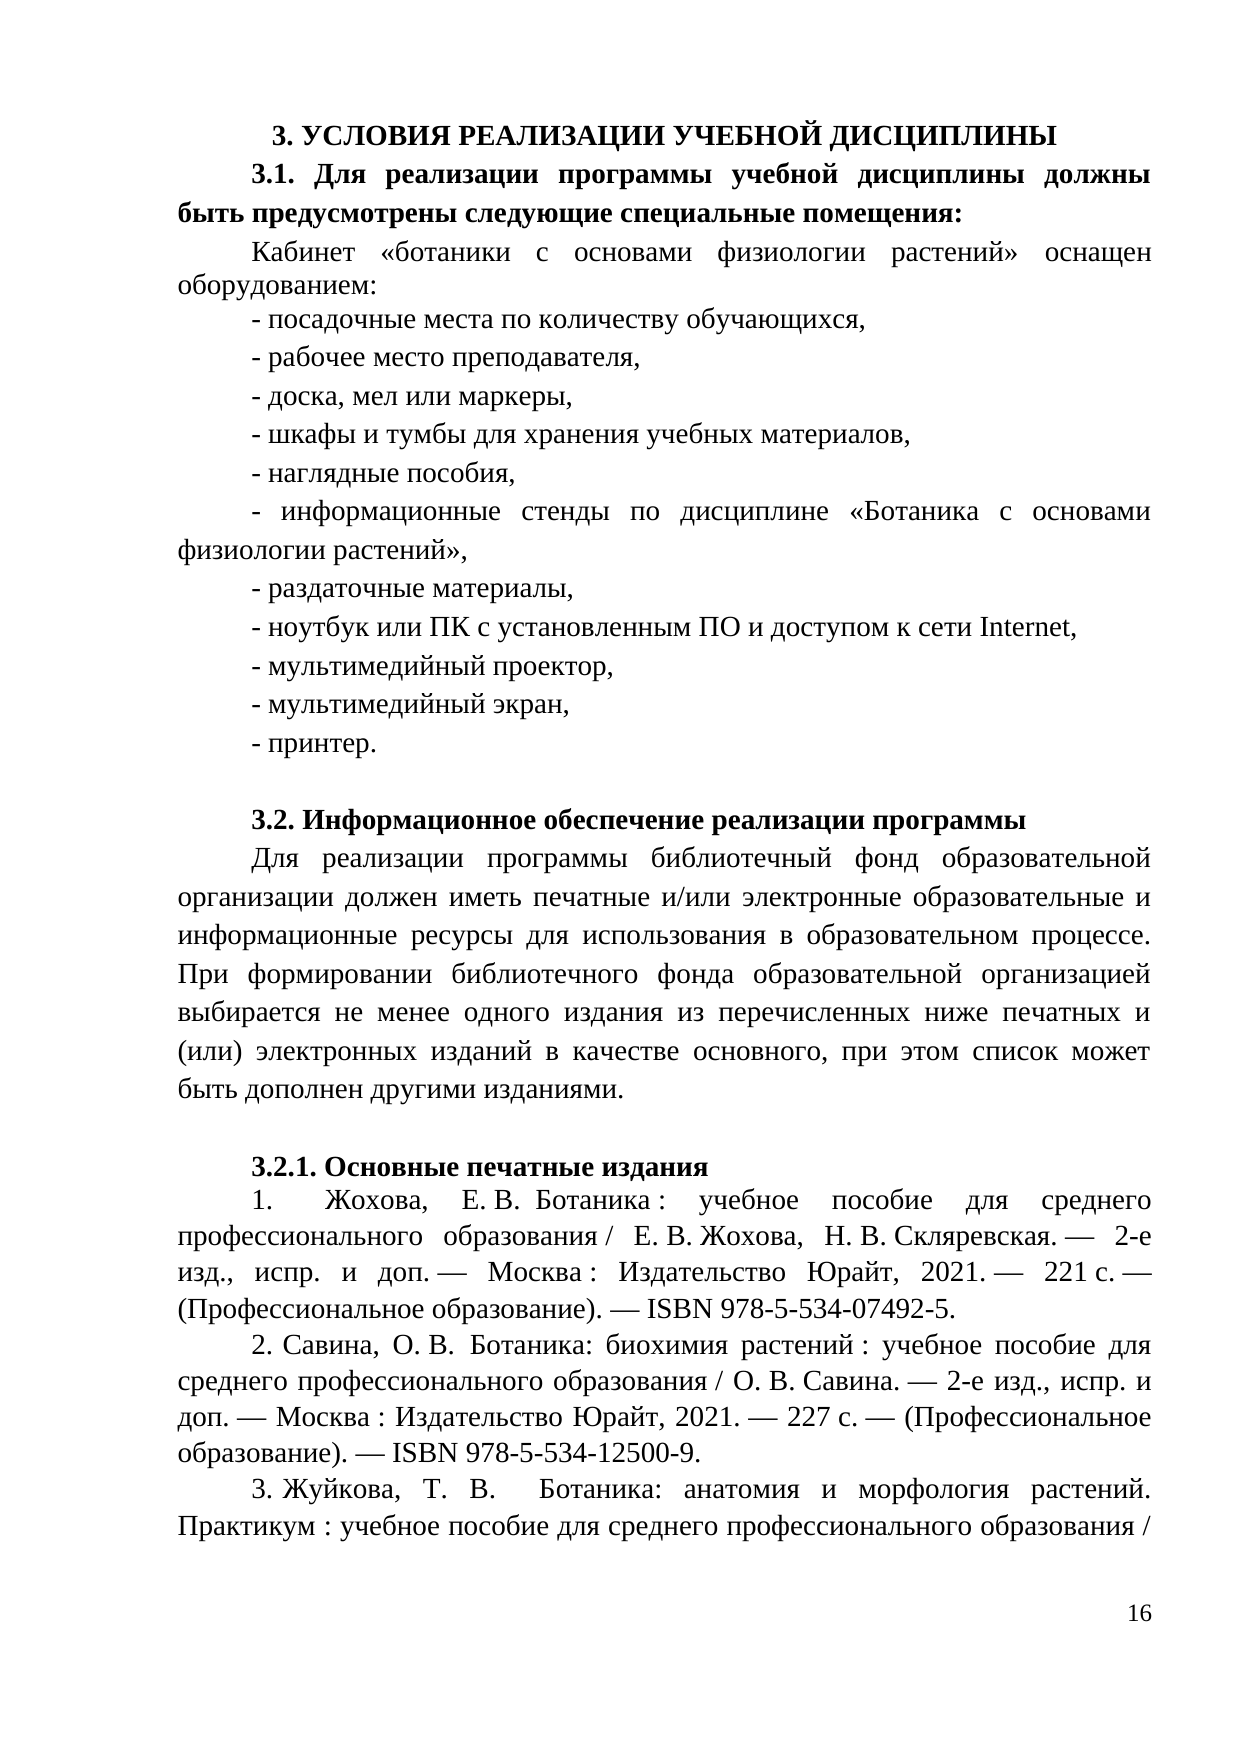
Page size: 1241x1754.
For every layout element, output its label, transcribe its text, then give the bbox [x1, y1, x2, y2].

text - мультимедийный проектор, [177, 648, 1152, 681]
text 3. УСЛОВИЯ РЕАЛИЗАЦИИ УЧЕБНОЙ ДИСЦИПЛИНЫ [177, 118, 1152, 152]
text - шкафы и тумбы для хранения учебных материалов, [177, 416, 1152, 450]
list Жохова, Е. В. Ботаника : учебное пособие для среднего профессионального образования / Е. В. Жохова, Н. В. Скляревская. — 2-е изд., испр. и доп. — Москва : Издательство Юрайт, 2021. — 221 с. — (Профессиональное образование). — ISBN 978-5-534-07492-5. [177, 1182, 1152, 1219]
text - наглядные пособия, [177, 455, 1152, 488]
text - рабочее место преподавателя, [177, 339, 1152, 373]
text - ноутбук или ПК с установленным ПО и доступом к сети Internet, [177, 609, 1152, 643]
text - доска, мел или маркеры, [177, 378, 1152, 411]
list Савина, О. В. Ботаника: биохимия растений : учебное пособие для среднего профессионального образования / О. В. Савина. — 2-е изд., испр. и доп. — Москва : Издательство Юрайт, 2021. — 227 с. — (Профессиональное образование). — ISBN 978-5-534-12500-9. [177, 1397, 1152, 1469]
list Жохова, Е. В. Ботаника : учебное пособие для среднего профессионального образования / Е. В. Жохова, Н. В. Скляревская. — 2-е изд., испр. и доп. — Москва : Издательство Юрайт, 2021. — 221 с. — (Профессиональное образование). — ISBN 978-5-534-07492-5. [177, 1275, 1152, 1324]
text - раздаточные материалы, [177, 571, 1152, 604]
text Кабинет «ботаники с основами физиологии растений» оснащен оборудованием: [177, 234, 1152, 301]
text 3.1. Для реализации программы учебной дисциплины должны быть предусмотрены следующие специальные помещения: [177, 157, 1152, 229]
list Савина, О. В. Ботаника: биохимия растений : учебное пособие для среднего профессионального образования / О. В. Савина. — 2-е изд., испр. и доп. — Москва : Издательство Юрайт, 2021. — 227 с. — (Профессиональное образование). — ISBN 978-5-534-12500-9. [177, 1327, 1152, 1363]
text 3.2.1. Основные печатные издания [177, 1149, 1152, 1182]
text - мультимедийный экран, [177, 686, 1152, 720]
text - информационные стенды по дисциплине «Ботаника с основами физиологии растений», [177, 493, 1152, 566]
text - посадочные места по количеству обучающихся, [177, 301, 1152, 334]
text 3.2. Информационное обеспечение реализации программы [177, 802, 1152, 835]
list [177, 1471, 1152, 1541]
list Жохова, Е. В. Ботаника : учебное пособие для среднего профессионального образования / Е. В. Жохова, Н. В. Скляревская. — 2-е изд., испр. и доп. — Москва : Издательство Юрайт, 2021. — 221 с. — (Профессиональное образование). — ISBN 978-5-534-07492-5. [177, 1252, 1152, 1273]
text Для реализации программы библиотечный фонд образовательной организации должен иметь печатные и/или электронные образовательные и информационные ресурсы для использования в образовательном процессе. При формировании библиотечного фонда образовательной организацией выбирается не менее одного издания из перечисленных ниже печатных и (или) электронных изданий в качестве основного, при этом список может быть дополнен другими изданиями. [177, 840, 1152, 1105]
text - принтер. [177, 725, 1152, 758]
